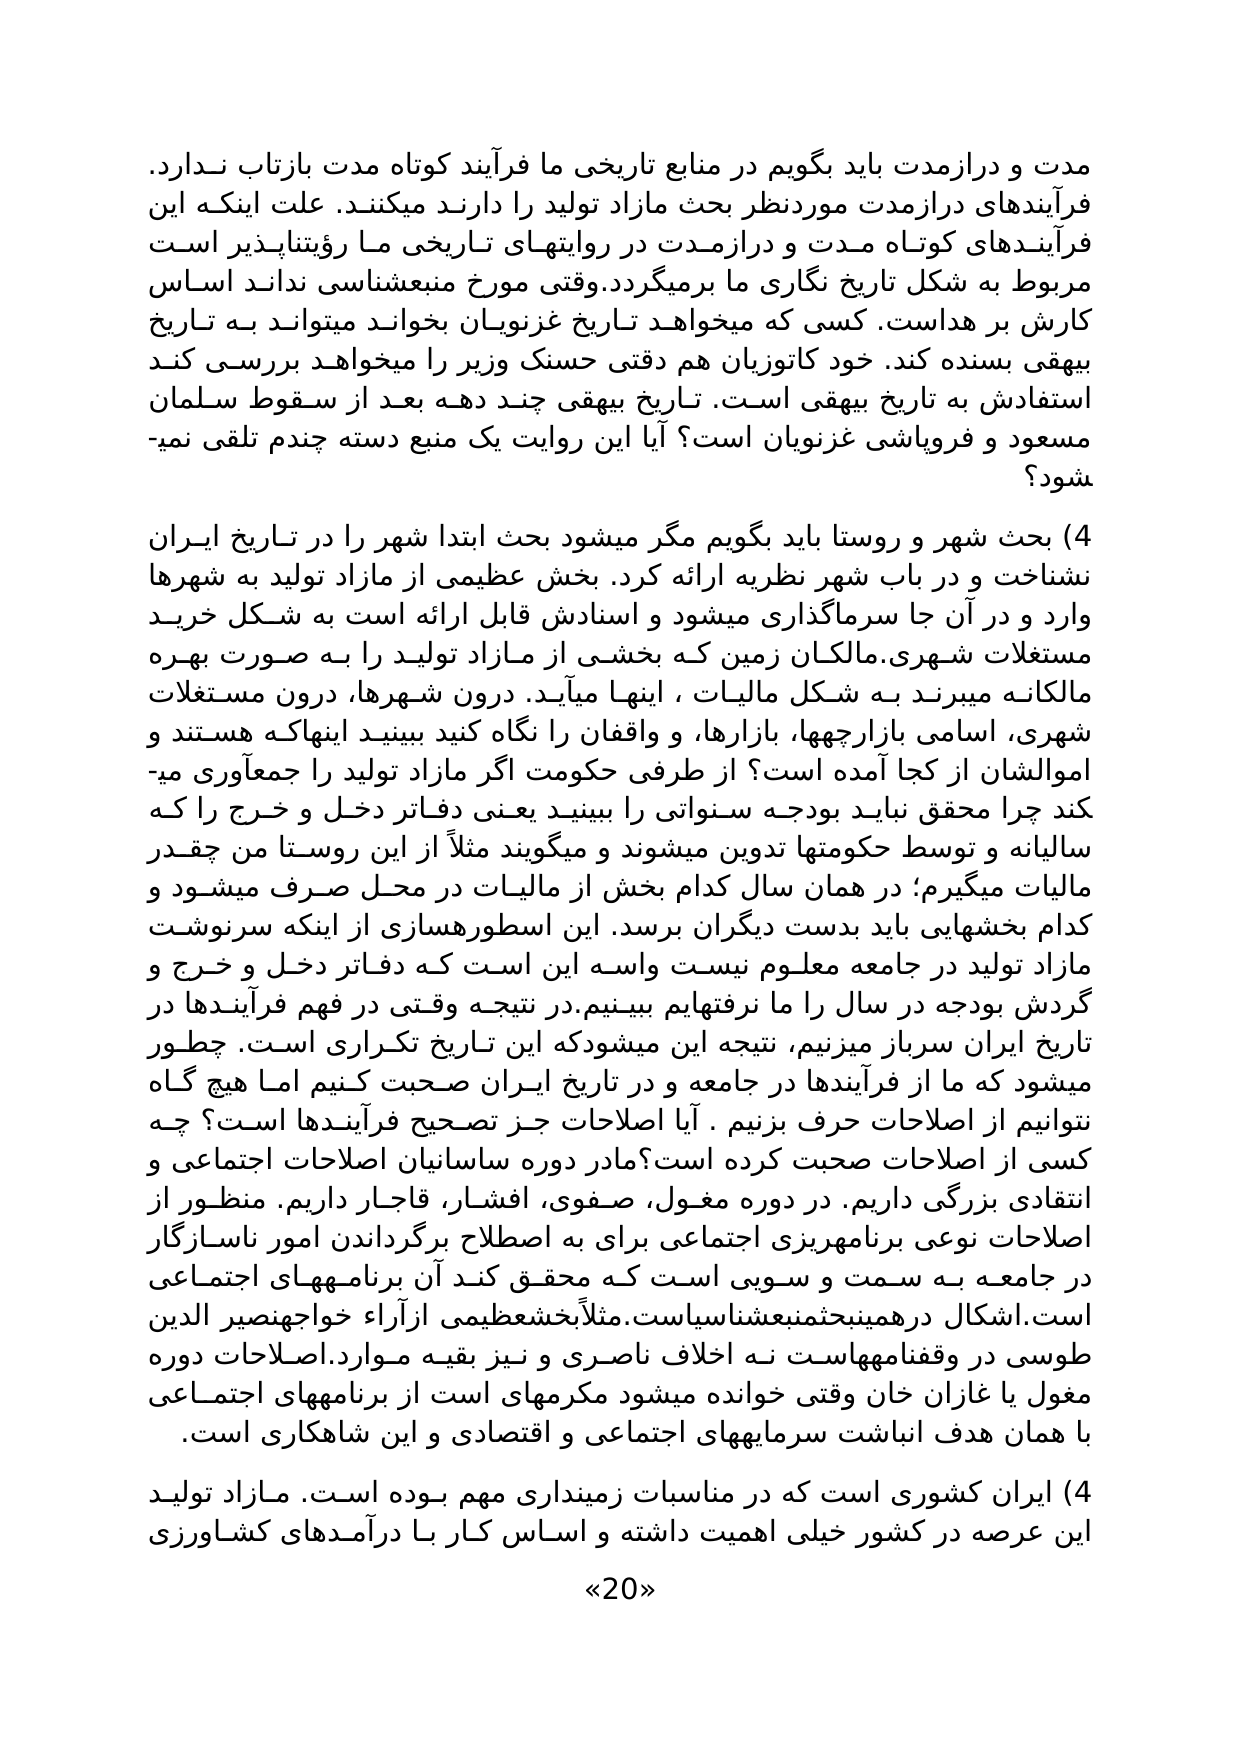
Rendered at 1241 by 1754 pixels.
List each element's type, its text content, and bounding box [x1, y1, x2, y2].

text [148, 148, 1092, 493]
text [148, 1475, 1092, 1548]
text 4) بحث شهر و روستا باید بگویم مگر میشود بحث ابتدا شهر را در تاریخ ایران نشناخت و در باب شهر نظریه ارائه کرد. بخش عظیمی از مازاد تولید به شهرها وارد و در آن جا سرماگذاری میشود و اسنادش قابل ارائه است به شکل خرید مستغلات شهری.مالکان زمین که بخشی از مازاد تولید را به صورت بهره مالکانه میبرند به شکل مالیات ، اینها میآید. درون شهرها، درون مستغلات شهری، اسامی بازارچهها، بازارها، و واقفان را نگاه کنید ببینید اینهاکه هستند و اموالشان از کجا آمده است؟ از طرفی حکومت اگر مازاد تولید را جمعآوری میکند چرا محقق نباید بودجه سنواتی را ببینید یعنی دفاتر دخل و خرج را که سالیانه و توسط حکومتها تدوین میشوند و میگویند مثلاً از این روستا من چقدر مالیات میگیرم؛ در همان سال کدام بخش از مالیات در محل صرف میشود و کدام بخشهایی باید بدست دیگران برسد. این اسطورهسازی از اینکه سرنوشت مازاد تولید در جامعه معلوم نیست واسه این است که دفاتر دخل و خرج و گردش بودجه در سال را ما نرفتهایم ببینیم.در نتیجه وقتی در فهم فرآیندها در تاریخ ایران سرباز میزنیم، نتیجه این میشودکه این تاریخ تکراری است. چطور میشود که ما از فرآیندها در جامعه و در تاریخ ایران صحبت کنیم اما هیچ گاه نتوانیم از اصلاحات حرف بزنیم . آیا اصلاحات جز تصحیح فرآیندها است؟ چه کسی از اصلاحات صحبت کرده است؟مادر دوره ساسانیان اصلاحات اجتماعی و انتقادی بزرگی داریم. در دوره مغول، صفوی، افشار، قاجار داریم. منظور از اصلاحات نوعی برنامهریزی اجتماعی برای به اصطلاح برگرداندن امور ناسازگار در جامعه به سمت و سویی است که محقق کند آن برنامههای اجتماعی است.اشکال درهمینبحثمنبعشناسیاست.مثلاًبخشعظیمی ازآراء خواجهنصیر الدین طوسی در وقفنامههاست نه اخلاف ناصری و نیز بقیه موارد.اصلاحات دوره مغول یا غازان خان وقتی خوانده میشود مکرمهای است از برنامههای اجتماعی با همان هدف انباشت سرمایههای اجتماعی و اقتصادی و این شاهکاری است. [148, 519, 1092, 1449]
